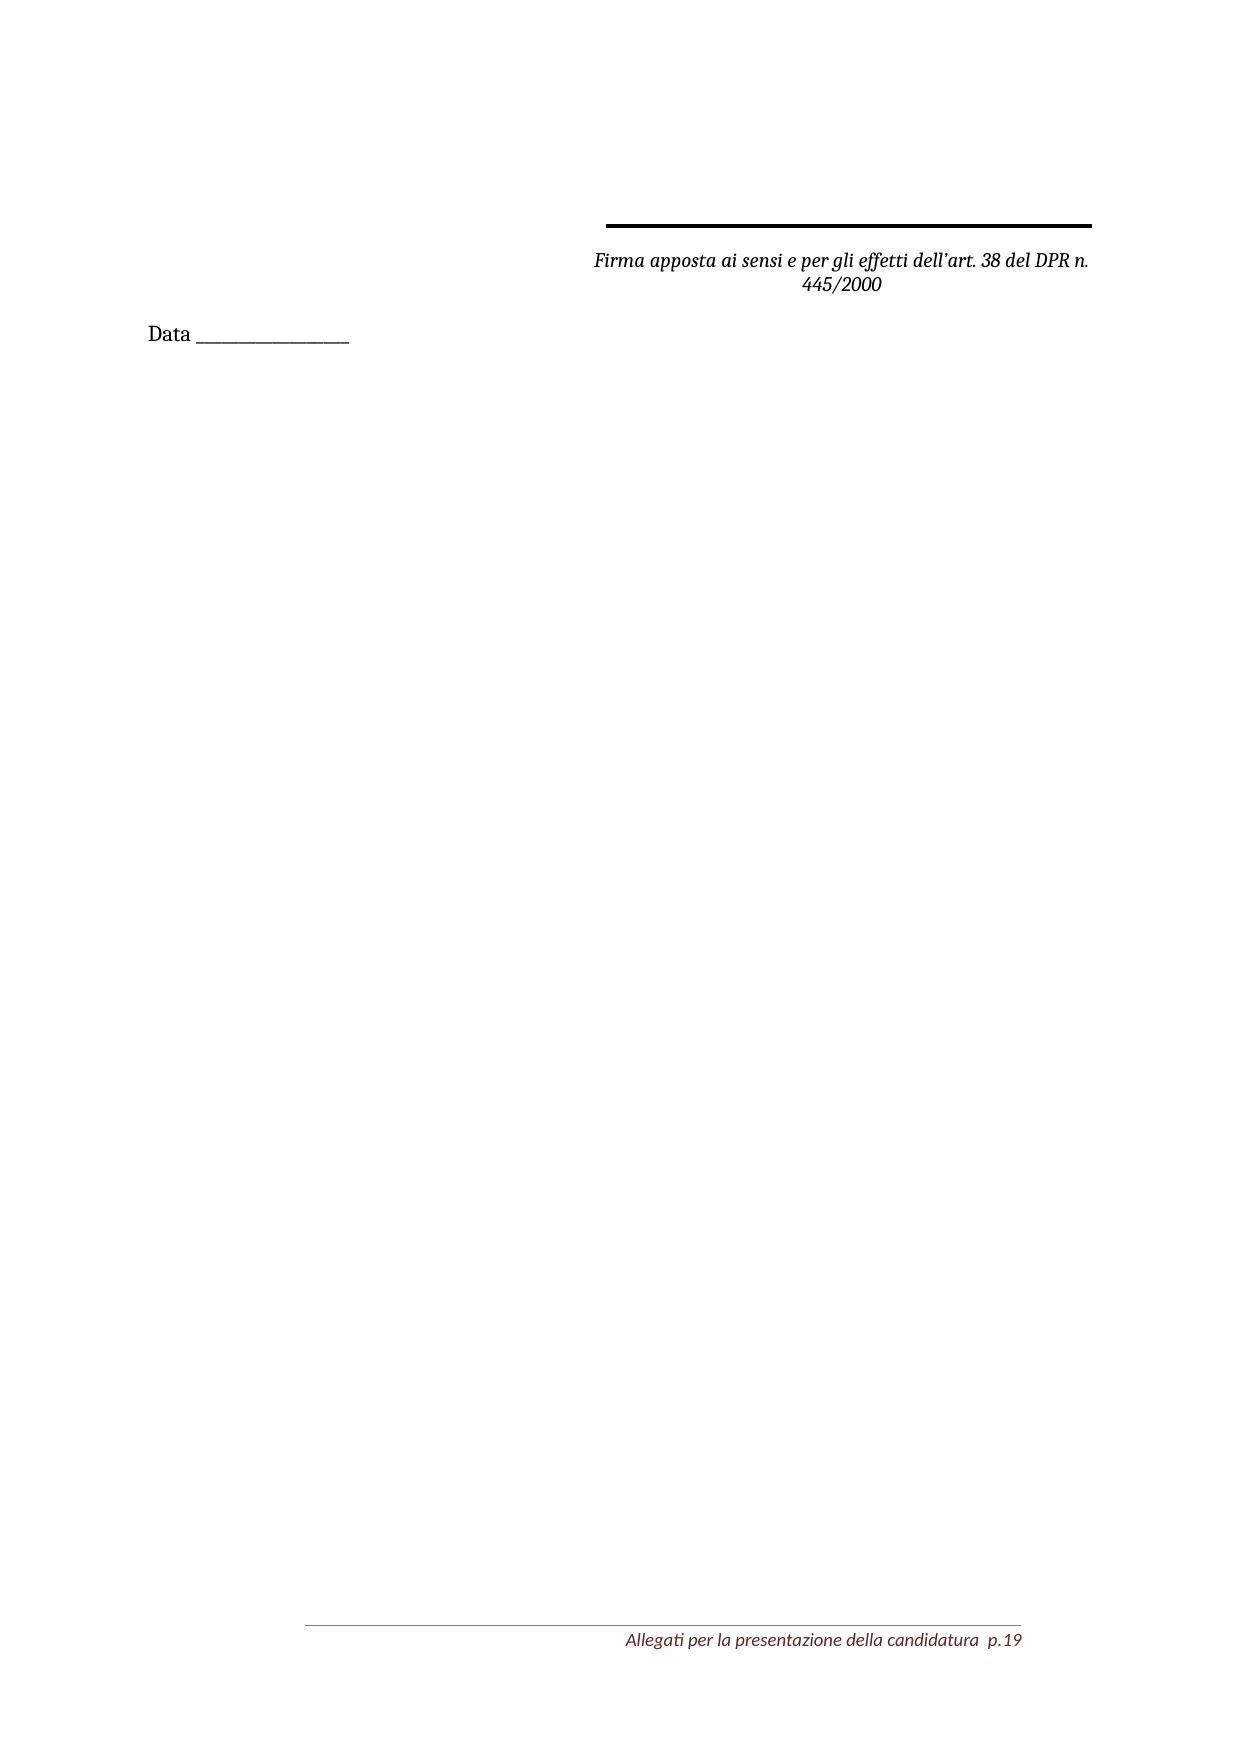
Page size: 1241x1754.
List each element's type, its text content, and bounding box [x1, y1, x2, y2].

text Data __________________ [148, 320, 1092, 347]
text Firma apposta ai sensi e per gli effetti dell’art. 38 del DPR n. 445/2000 [591, 248, 1092, 296]
